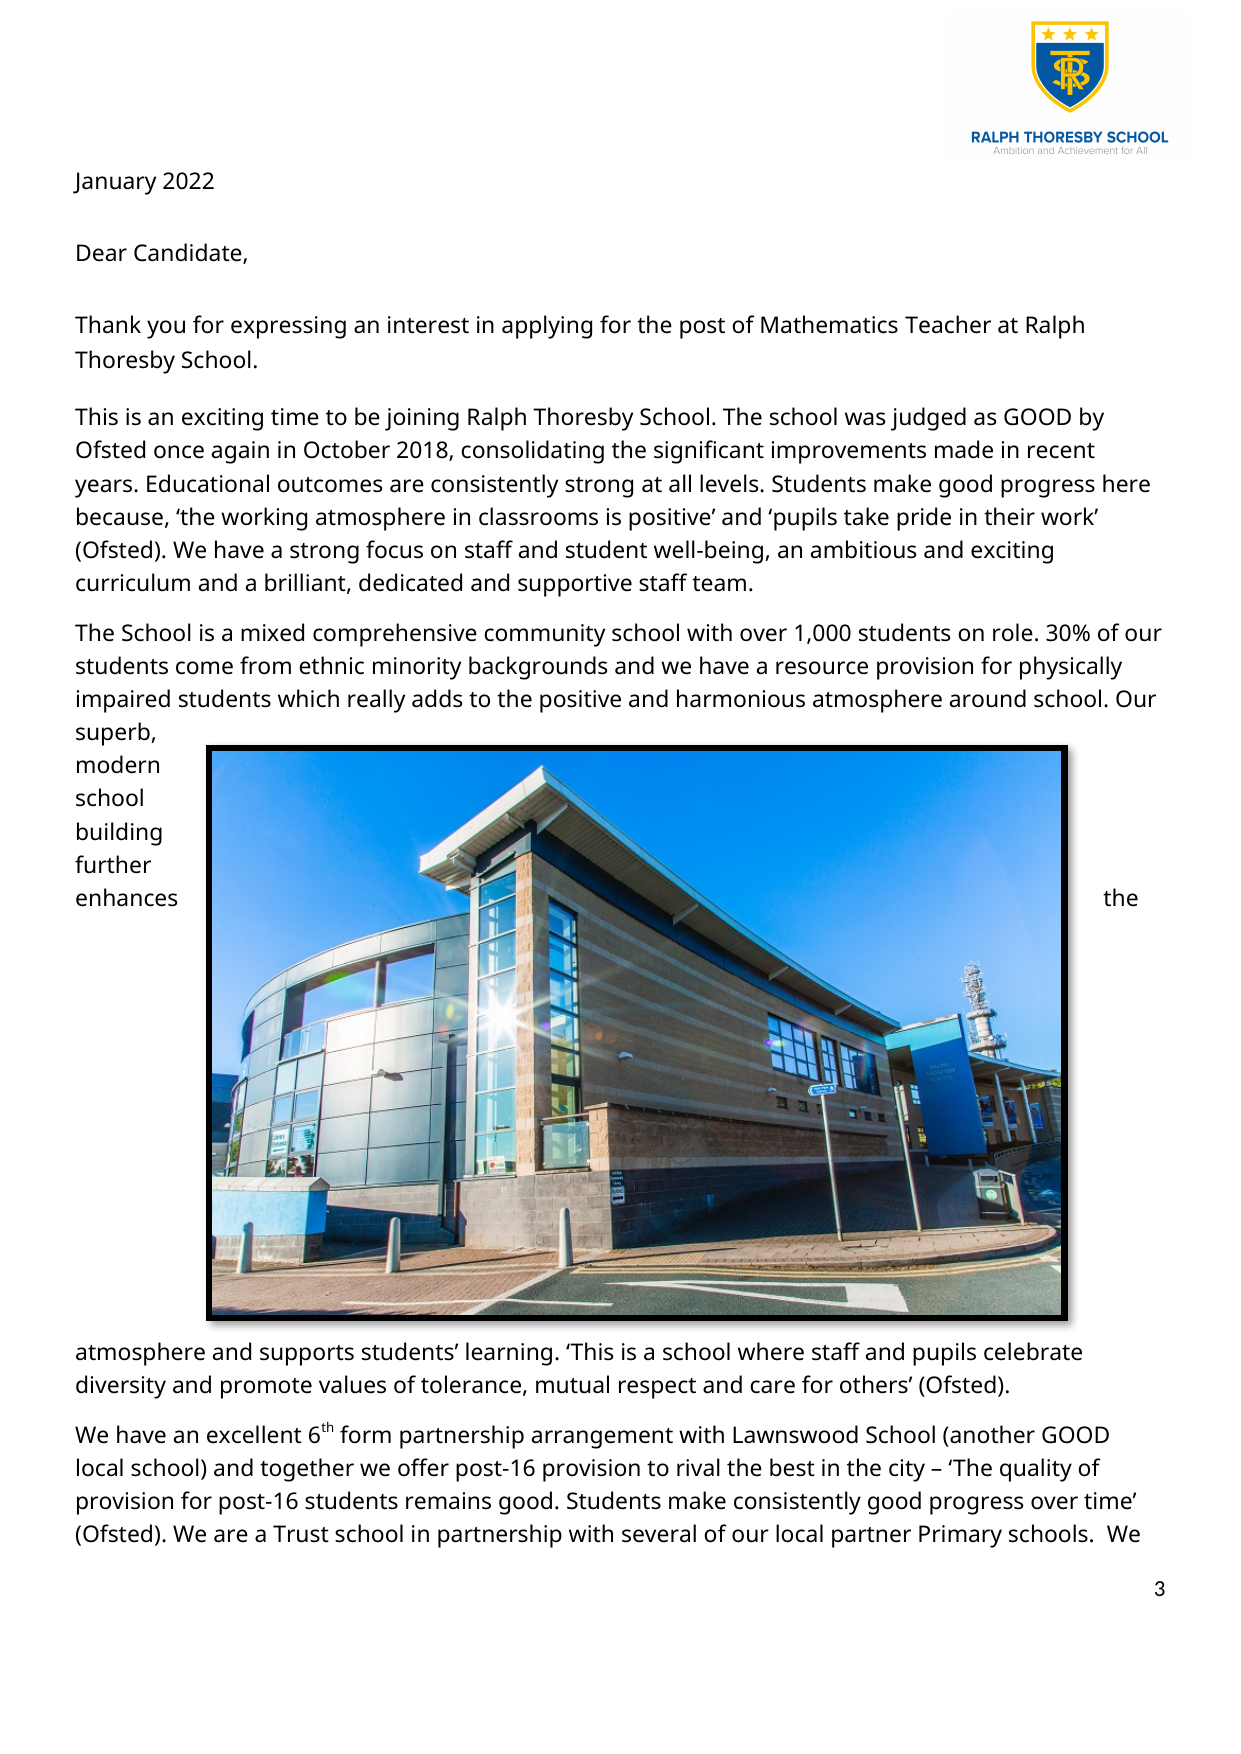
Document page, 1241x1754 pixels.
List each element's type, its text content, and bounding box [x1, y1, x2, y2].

text Dear Candidate, [75, 237, 1165, 268]
picture [212, 751, 1061, 1315]
text January 2022 [75, 165, 1165, 196]
text This is an exciting time to be joining Ralph Thoresby School. The school was judged as GOOD by Ofsted once again in October 2018, consolidating the significant improvements made in recent years. Educational outcomes are consistently strong at all levels. Students make good progress here because, ‘the working atmosphere in classrooms is positive’ and ‘pupils take pride in their work’ (Ofsted). We have a strong focus on staff and student well-being, an ambitious and exciting curriculum and a brilliant, dedicated and supportive staff team. [75, 401, 1165, 598]
picture [947, 11, 1191, 162]
text Thank you for expressing an interest in applying for the post of Mathematics Teacher at Ralph Thoresby School. [75, 308, 1165, 376]
